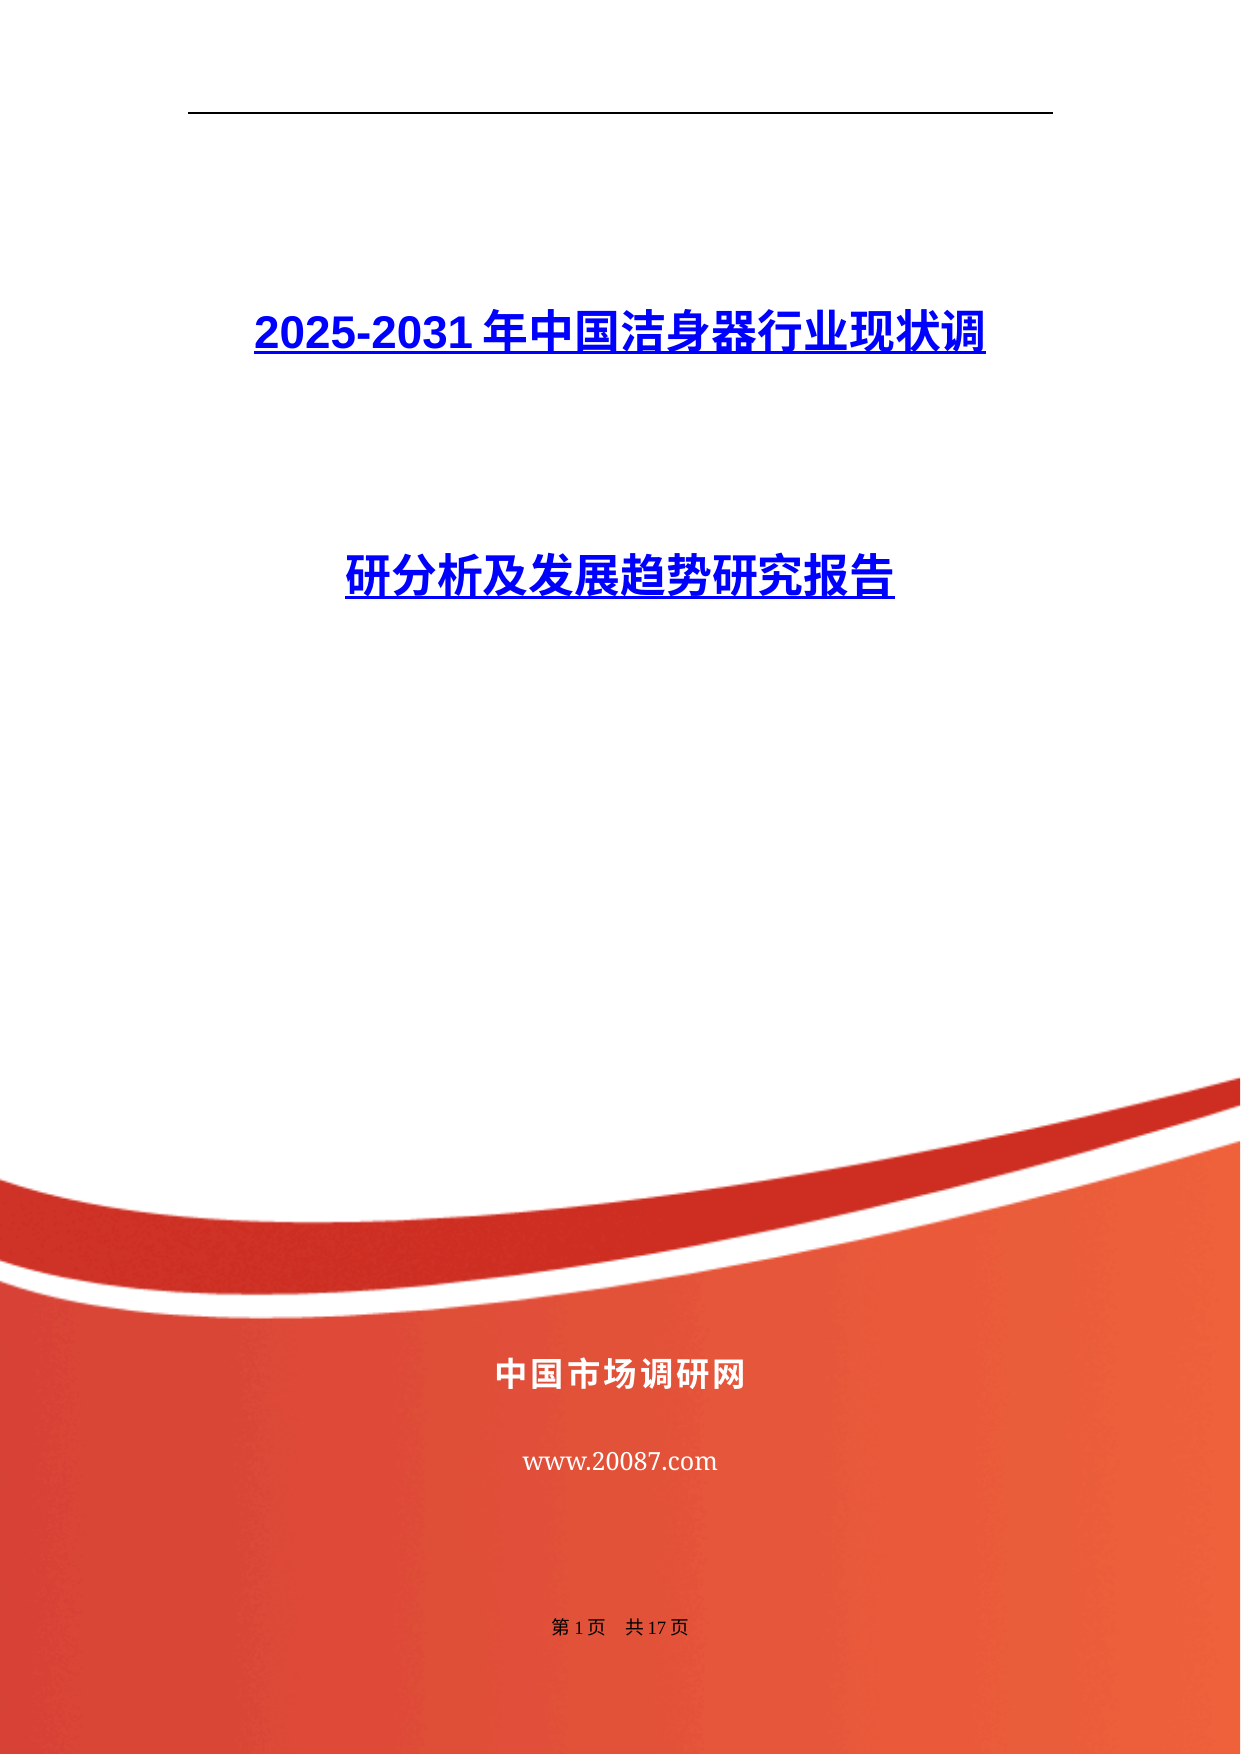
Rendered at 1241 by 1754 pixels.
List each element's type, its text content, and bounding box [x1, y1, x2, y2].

table_header 2025-2031年中国洁身器行业现状调研分析及发展趋势研究报告 [188, 207, 1053, 773]
text www.20087.com [187, 1428, 1053, 1493]
subtitle 中国市场调研网 [187, 1339, 1053, 1404]
picture [0, 1006, 1241, 1754]
